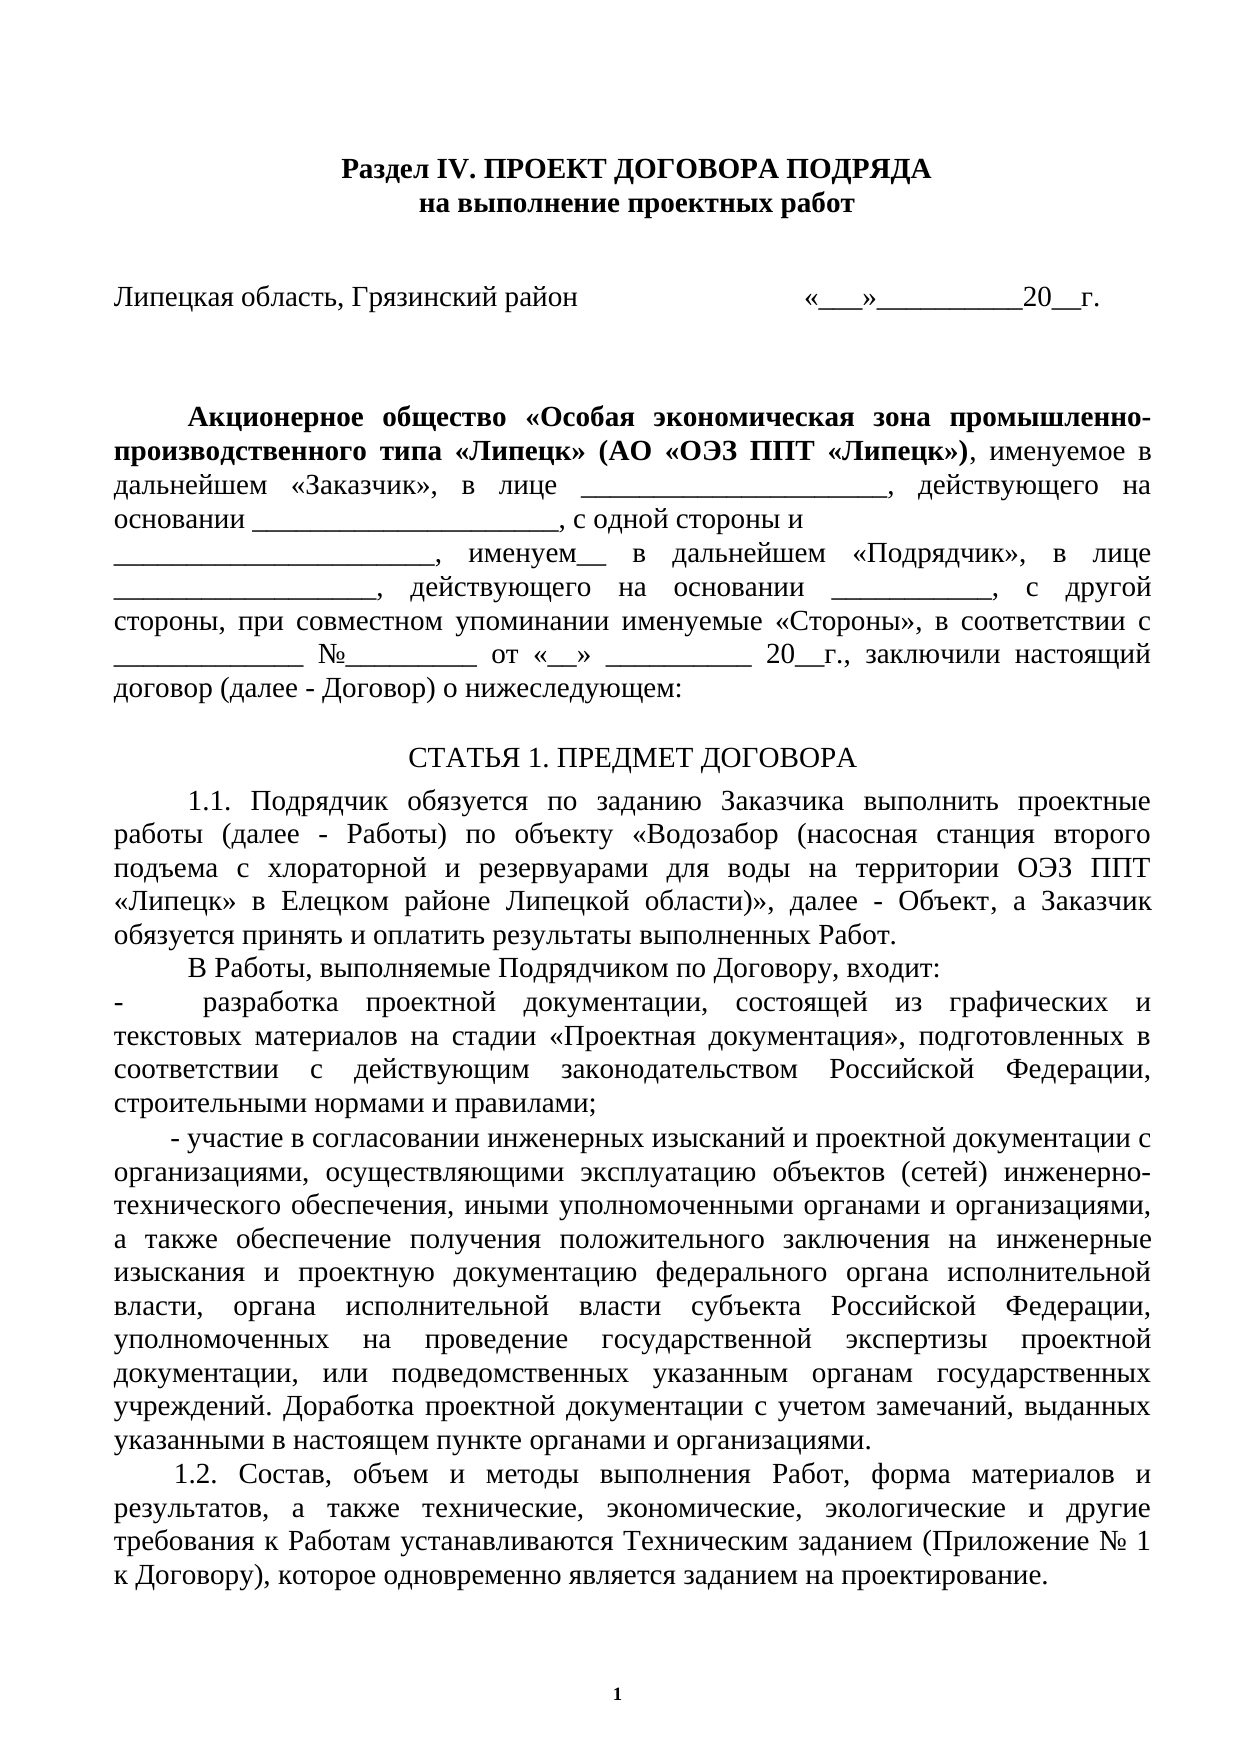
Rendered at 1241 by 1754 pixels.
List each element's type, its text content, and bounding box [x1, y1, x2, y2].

text СТАТЬЯ 1. ПРЕДМЕТ ДОГОВОРА [114, 740, 1152, 774]
text 1.2. Состав, объем и методы выполнения Работ, форма материалов и результатов, а также технические, экономические, экологические и другие требования к Работам устанавливаются Техническим заданием (Приложение № 1 к Договору), которое одновременно является заданием на проектирование. [114, 1457, 1152, 1591]
text - участие в согласовании инженерных изысканий и проектной документации с организациями, осуществляющими эксплуатацию объектов (сетей) инженерно-технического обеспечения, иными уполномоченными органами и организациями, а также обеспечение получения положительного заключения на инженерные изыскания и проектную документацию федерального органа исполнительной власти, органа исполнительной власти субъекта Российской Федерации, уполномоченных на проведение государственной экспертизы проектной документации, или подведомственных указанным органам государственных учреждений. Доработка проектной документации с учетом замечаний, выданных указанными в настоящем пункте органами и организациями. [114, 1121, 1152, 1456]
text В Работы, выполняемые Подрядчиком по Договору, входит: [114, 951, 1152, 984]
text на выполнение проектных работ [286, 185, 987, 219]
text Раздел IV. ПРОЕКТ ДОГОВОРА ПОДРЯДА [114, 152, 1152, 185]
list разработка проектной документации, состоящей из графических и текстовых материалов на стадии «Проектная документация», подготовленных в соответствии с действующим законодательством Российской Федерации, строительными нормами и правилами; [114, 985, 1152, 1119]
text Липецкая область, Грязинский район «___»__________20__г. [114, 279, 1152, 312]
text Акционерное общество «Особая экономическая зона промышленно-производственного типа «Липецк» (АО «ОЭЗ ППТ «Липецк»), именуемое в дальнейшем «Заказчик», в лице _____________________, действующего на основании _____________________, с одной стороны и [114, 399, 1152, 535]
text ______________________, именуем__ в дальнейшем «Подрядчик», в лице __________________, действующего на основании ___________, с другой стороны, при совместном упоминании именуемые «Стороны», в соответствии с _____________ №_________ от «__» __________ 20__г., заключили настоящий договор (далее - Договор) о нижеследующем: [114, 535, 1152, 705]
text 1.1. Подрядчик обязуется по заданию Заказчика выполнить проектные работы (далее - Работы) по объекту «Водозабор (насосная станция второго подъема с хлораторной и резервуарами для воды на территории ОЭЗ ППТ «Липецк» в Елецком районе Липецкой области)», далее - Объект, а Заказчик обязуется принять и оплатить результаты выполненных Работ. [114, 783, 1152, 951]
